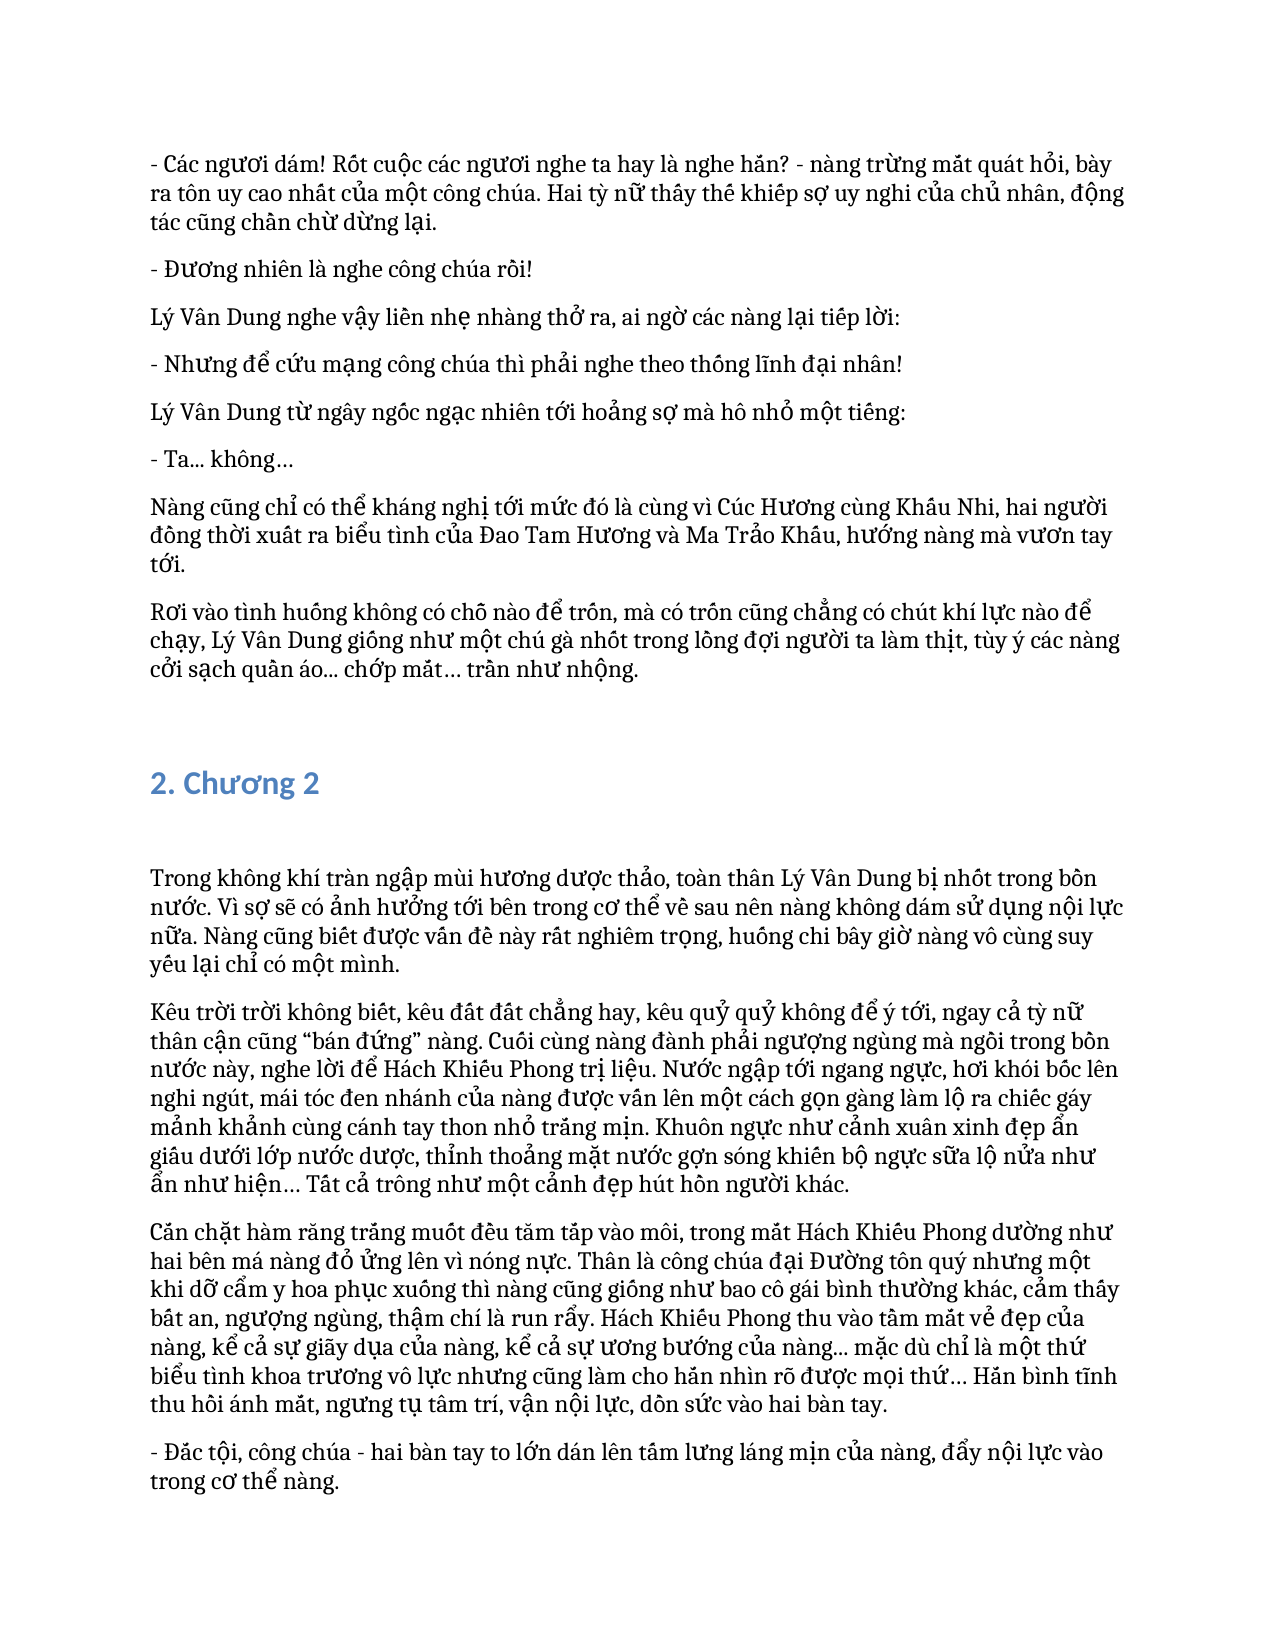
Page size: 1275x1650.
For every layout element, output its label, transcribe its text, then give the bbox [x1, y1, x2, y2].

text Lý Vân Dung từ ngây ngốc ngạc nhiên tới hoảng sợ mà hô nhỏ một tiếng: [150, 397, 1125, 426]
text - Đương nhiên là nghe công chúa rồi! [150, 255, 1125, 284]
text Cắn chặt hàm răng trắng muốt đều tăm tắp vào môi, trong mắt Hách Khiếu Phong dường như hai bên má nàng đỏ ửng lên vì nóng nực. Thân là công chúa đại Đường tôn quý nhưng một khi dỡ cẩm y hoa phục xuống thì nàng cũng giống như bao cô gái bình thường khác, cảm thấy bất an, ngượng ngùng, thậm chí là run rẩy. Hách Khiếu Phong thu vào tầm mắt vẻ đẹp của nàng, kể cả sự giãy dụa của nàng, kể cả sự ương bướng của nàng... mặc dù chỉ là một thứ biểu tình khoa trương vô lực nhưng cũng làm cho hắn nhìn rõ được mọi thứ… Hắn bình tĩnh thu hồi ánh mắt, ngưng tụ tâm trí, vận nội lực, dồn sức vào hai bàn tay. [150, 1218, 1125, 1419]
text Rơi vào tình huống không có chỗ nào để trốn, mà có trốn cũng chẳng có chút khí lực nào để chạy, Lý Vân Dung giống như một chú gà nhốt trong lồng đợi người ta làm thịt, tùy ý các nàng cởi sạch quần áo... chớp mắt… trần như nhộng. [150, 597, 1125, 741]
text Kêu trời trời không biết, kêu đất đất chẳng hay, kêu quỷ quỷ không để ý tới, ngay cả tỳ nữ thân cận cũng “bán đứng” nàng. Cuối cùng nàng đành phải ngượng ngùng mà ngồi trong bồn nước này, nghe lời để Hách Khiếu Phong trị liệu. Nước ngập tới ngang ngực, hơi khói bốc lên nghi ngút, mái tóc đen nhánh của nàng được vấn lên một cách gọn gàng làm lộ ra chiếc gáy mảnh khảnh cùng cánh tay thon nhỏ trắng mịn. Khuôn ngực như cảnh xuân xinh đẹp ẩn giấu dưới lớp nước dược, thỉnh thoảng mặt nước gợn sóng khiến bộ ngực sữa lộ nửa như ẩn như hiện… Tất cả trông như một cảnh đẹp hút hồn người khác. [150, 998, 1125, 1199]
text Lý Vân Dung nghe vậy liền nhẹ nhàng thở ra, ai ngờ các nàng lại tiếp lời: [150, 302, 1125, 331]
text - Nhưng để cứu mạng công chúa thì phải nghe theo thống lĩnh đại nhân! [150, 350, 1125, 379]
text - Các ngươi dám! Rốt cuộc các ngươi nghe ta hay là nghe hắn? - nàng trừng mắt quát hỏi, bày ra tôn uy cao nhất của một công chúa. Hai tỳ nữ thấy thế khiếp sợ uy nghi của chủ nhân, động tác cũng chần chừ dừng lại. [150, 150, 1125, 236]
text - Đắc tội, công chúa - hai bàn tay to lớn dán lên tấm lưng láng mịn của nàng, đẩy nội lực vào trong cơ thể nàng. [150, 1438, 1125, 1495]
text - Ta... không… [150, 445, 1125, 474]
text Nàng cũng chỉ có thể kháng nghị tới mức đó là cùng vì Cúc Hương cùng Khấu Nhi, hai người đồng thời xuất ra biểu tình của Đao Tam Hương và Ma Trảo Khấu, hướng nàng mà vươn tay tới. [150, 492, 1125, 579]
text Trong không khí tràn ngập mùi hương dược thảo, toàn thân Lý Vân Dung bị nhốt trong bồn nước. Vì sợ sẽ có ảnh hưởng tới bên trong cơ thể về sau nên nàng không dám sử dụng nội lực nữa. Nàng cũng biết được vấn đề này rất nghiêm trọng, huống chi bây giờ nàng vô cùng suy yếu lại chỉ có một mình. [150, 807, 1125, 979]
subtitle 2. Chương 2 [150, 762, 1125, 803]
